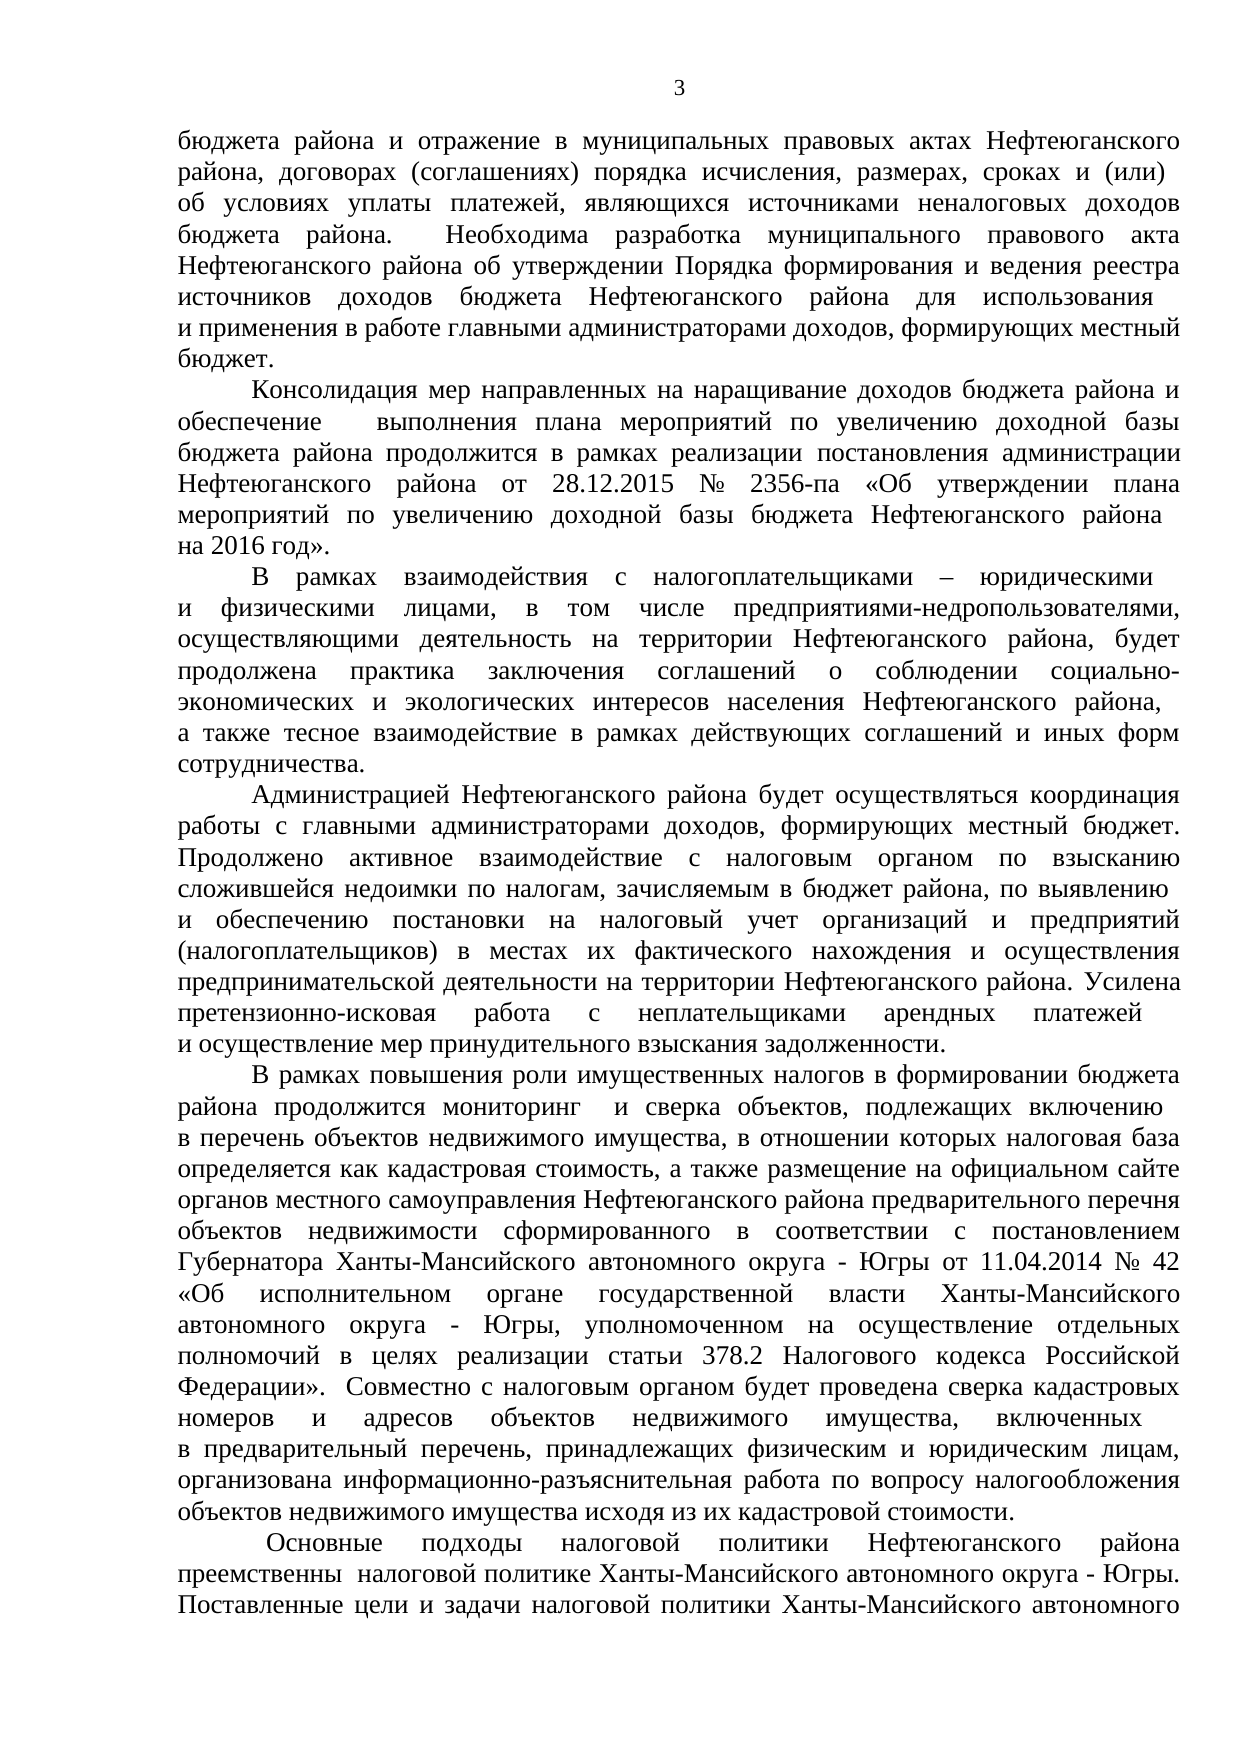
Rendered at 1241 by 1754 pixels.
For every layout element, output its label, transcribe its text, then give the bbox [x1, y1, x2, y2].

list В рамках повышения роли имущественных налогов в формировании бюджета района продолжится мониторинг и сверка объектов, подлежащих включению в перечень объектов недвижимого имущества, в отношении которых налоговая база определяется как кадастровая стоимость, а также размещение на официальном сайте органов местного самоуправления Нефтеюганского района предварительного перечня объектов недвижимости сформированного в соответствии с постановлением Губернатора Ханты-Мансийского автономного округа - Югры от 11.04.2014 № 42 «Об исполнительном органе государственной власти Ханты-Мансийского автономного округа - Югры, уполномоченном на осуществление отдельных полномочий в целях реализации статьи 378.2 Налогового кодекса Российской Федерации». Совместно с налоговым органом будет проведена сверка кадастровых номеров и адресов объектов недвижимого имущества, включенных в предварительный перечень, принадлежащих физическим и юридическим лицам, организована информационно-разъяснительная работа по вопросу налогообложения объектов недвижимого имущества исходя из их кадастровой стоимости. [177, 1059, 1181, 1526]
text Консолидация мер направленных на наращивание доходов бюджета района и обеспечение выполнения плана мероприятий по увеличению доходной базы бюджета района продолжится в рамках реализации постановления администрации Нефтеюганского района от 28.12.2015 № 2356-па «Об утверждении плана мероприятий по увеличению доходной базы бюджета Нефтеюганского района на 2016 год». [177, 373, 1181, 560]
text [177, 1526, 1181, 1619]
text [177, 124, 1181, 373]
text В рамках взаимодействия с налогоплательщиками – юридическими и физическими лицами, в том числе предприятиями-недропользователями, осуществляющими деятельность на территории Нефтеюганского района, будет продолжена практика заключения соглашений о соблюдении социально-экономических и экологических интересов населения Нефтеюганского района, а также тесное взаимодействие в рамках действующих соглашений и иных форм сотрудничества. [177, 560, 1181, 778]
text Администрацией Нефтеюганского района будет осуществляться координация работы с главными администраторами доходов, формирующих местный бюджет. Продолжено активное взаимодействие с налоговым органом по взысканию сложившейся недоимки по налогам, зачисляемым в бюджет района, по выявлению и обеспечению постановки на налоговый учет организаций и предприятий (налогоплательщиков) в местах их фактического нахождения и осуществления предпринимательской деятельности на территории Нефтеюганского района. Усилена претензионно-исковая работа с неплательщиками арендных платежей и осуществление мер принудительного взыскания задолженности. [177, 778, 1181, 1059]
